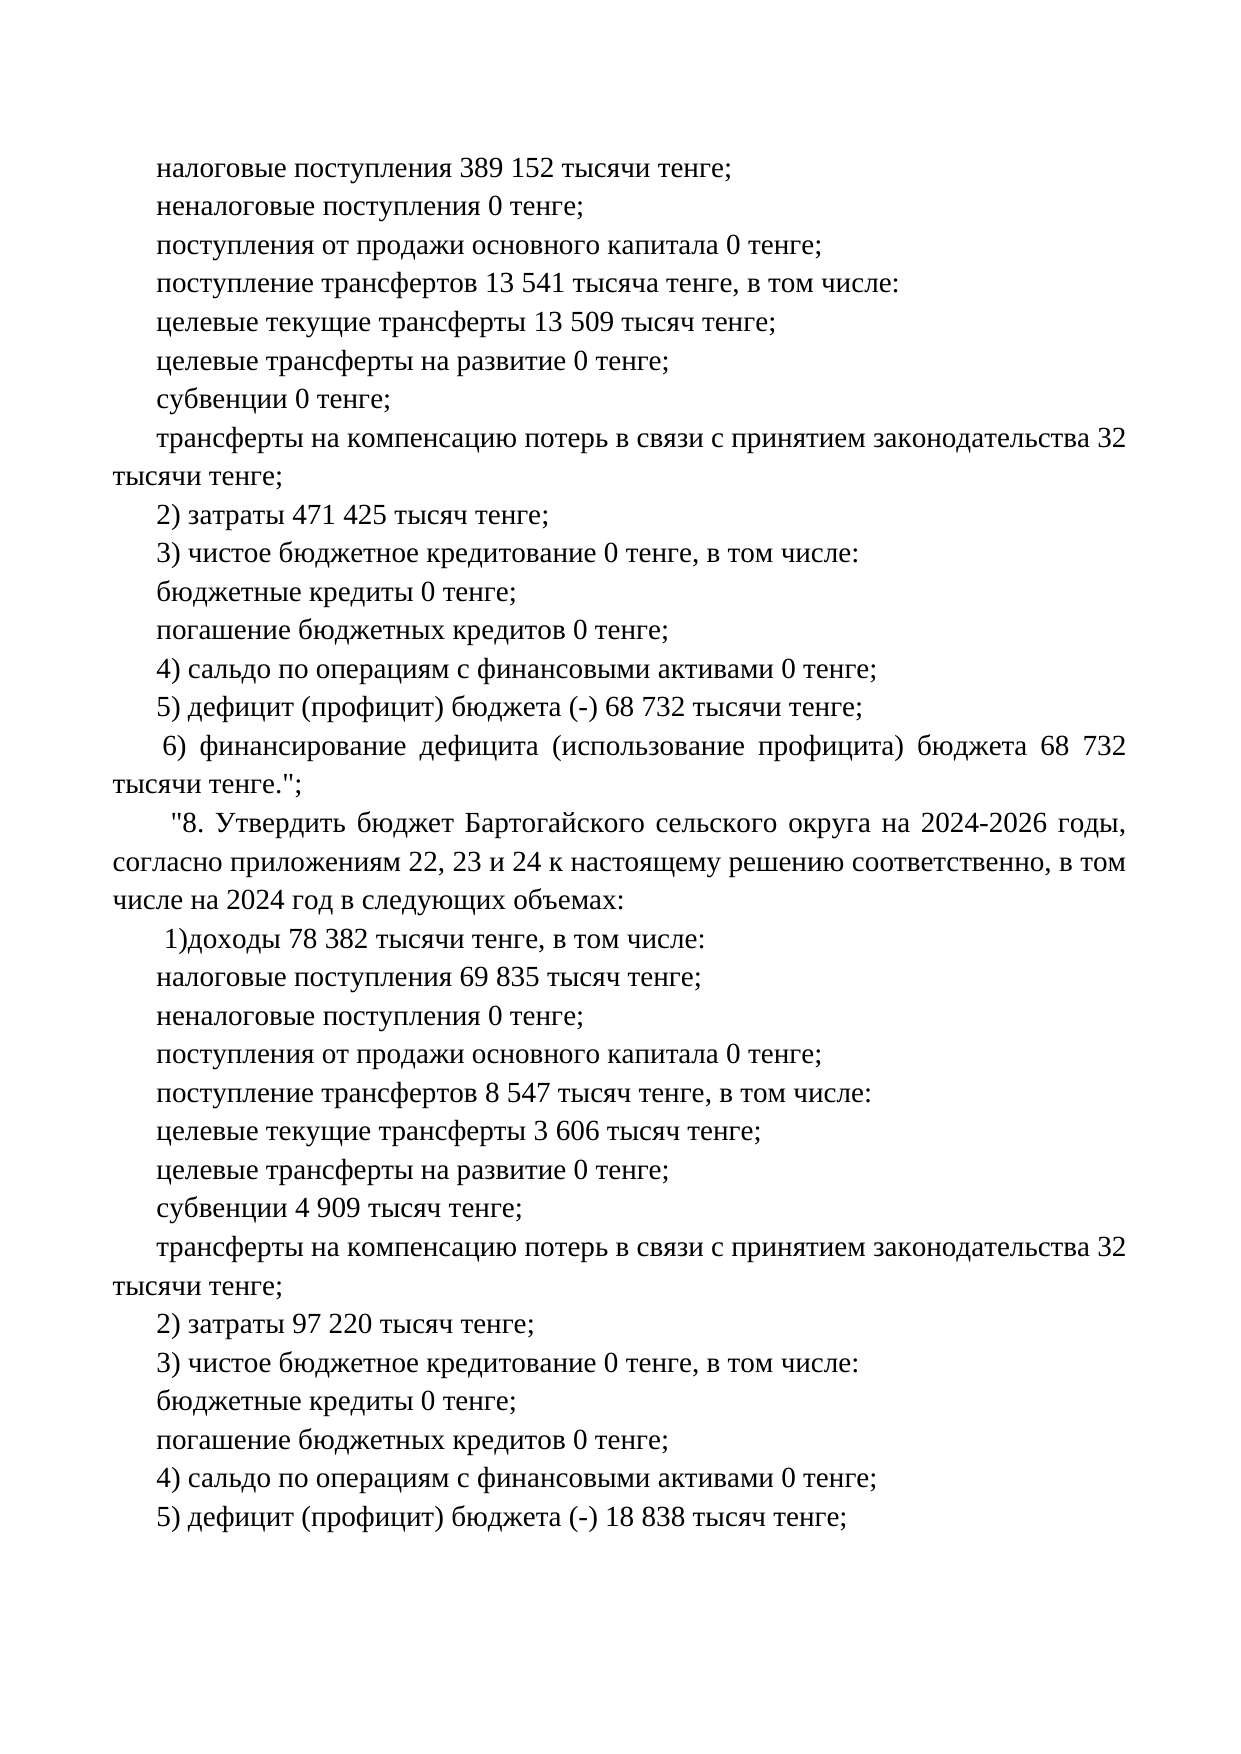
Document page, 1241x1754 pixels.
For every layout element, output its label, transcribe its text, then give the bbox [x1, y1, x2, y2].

text целевые трансферты на развитие 0 тенге; [112, 343, 1128, 376]
text 4) сальдо по операциям с финансовыми активами 0 тенге; [112, 1460, 1128, 1494]
text 5) дефицит (профицит) бюджета (-) 68 732 тысячи тенге; [112, 689, 1128, 723]
text 3) чистое бюджетное кредитование 0 тенге, в том числе: [112, 535, 1128, 569]
text целевые текущие трансферты 13 509 тысяч тенге; [112, 304, 1128, 338]
text погашение бюджетных кредитов 0 тенге; [112, 1422, 1128, 1455]
text трансферты на компенсацию потерь в связи с принятием законодательства 32 тысячи тенге; [112, 1229, 1128, 1301]
text поступления от продажи основного капитала 0 тенге; [112, 1036, 1128, 1070]
text неналоговые поступления 0 тенге; [112, 188, 1128, 222]
text целевые текущие трансферты 3 606 тысяч тенге; [112, 1113, 1128, 1147]
text 6) финансирование дефицита (использование профицита) бюджета 68 732 тысячи тенге."; [112, 728, 1128, 800]
text 3) чистое бюджетное кредитование 0 тенге, в том числе: [112, 1345, 1128, 1378]
text неналоговые поступления 0 тенге; [112, 998, 1128, 1031]
text поступления от продажи основного капитала 0 тенге; [112, 227, 1128, 261]
text 2) затраты 471 425 тысяч тенге; [112, 497, 1128, 530]
text поступление трансфертов 8 547 тысяч тенге, в том числе: [112, 1075, 1128, 1108]
text "8. Утвердить бюджет Бартогайского сельского округа на 2024-2026 годы, согласно приложениям 22, 23 и 24 к настоящему решению соответственно, в том числе на 2024 год в следующих объемах: [112, 805, 1128, 916]
text 4) сальдо по операциям с финансовыми активами 0 тенге; [112, 651, 1128, 684]
text налоговые поступления 69 835 тысяч тенге; [112, 959, 1128, 993]
text 5) дефицит (профицит) бюджета (-) 18 838 тысяч тенге; [112, 1499, 1128, 1532]
text субвенции 4 909 тысяч тенге; [112, 1191, 1128, 1224]
text поступление трансфертов 13 541 тысяча тенге, в том числе: [112, 266, 1128, 299]
text погашение бюджетных кредитов 0 тенге; [112, 612, 1128, 646]
text трансферты на компенсацию потерь в связи с принятием законодательства 32 тысячи тенге; [112, 420, 1128, 492]
text 1)доходы 78 382 тысячи тенге, в том числе: [112, 921, 1128, 954]
text целевые трансферты на развитие 0 тенге; [112, 1152, 1128, 1186]
text субвенции 0 тенге; [112, 381, 1128, 415]
text 2) затраты 97 220 тысяч тенге; [112, 1306, 1128, 1340]
text бюджетные кредиты 0 тенге; [112, 1383, 1128, 1417]
text налоговые поступления 389 152 тысячи тенге; [112, 150, 1128, 183]
text бюджетные кредиты 0 тенге; [112, 574, 1128, 607]
